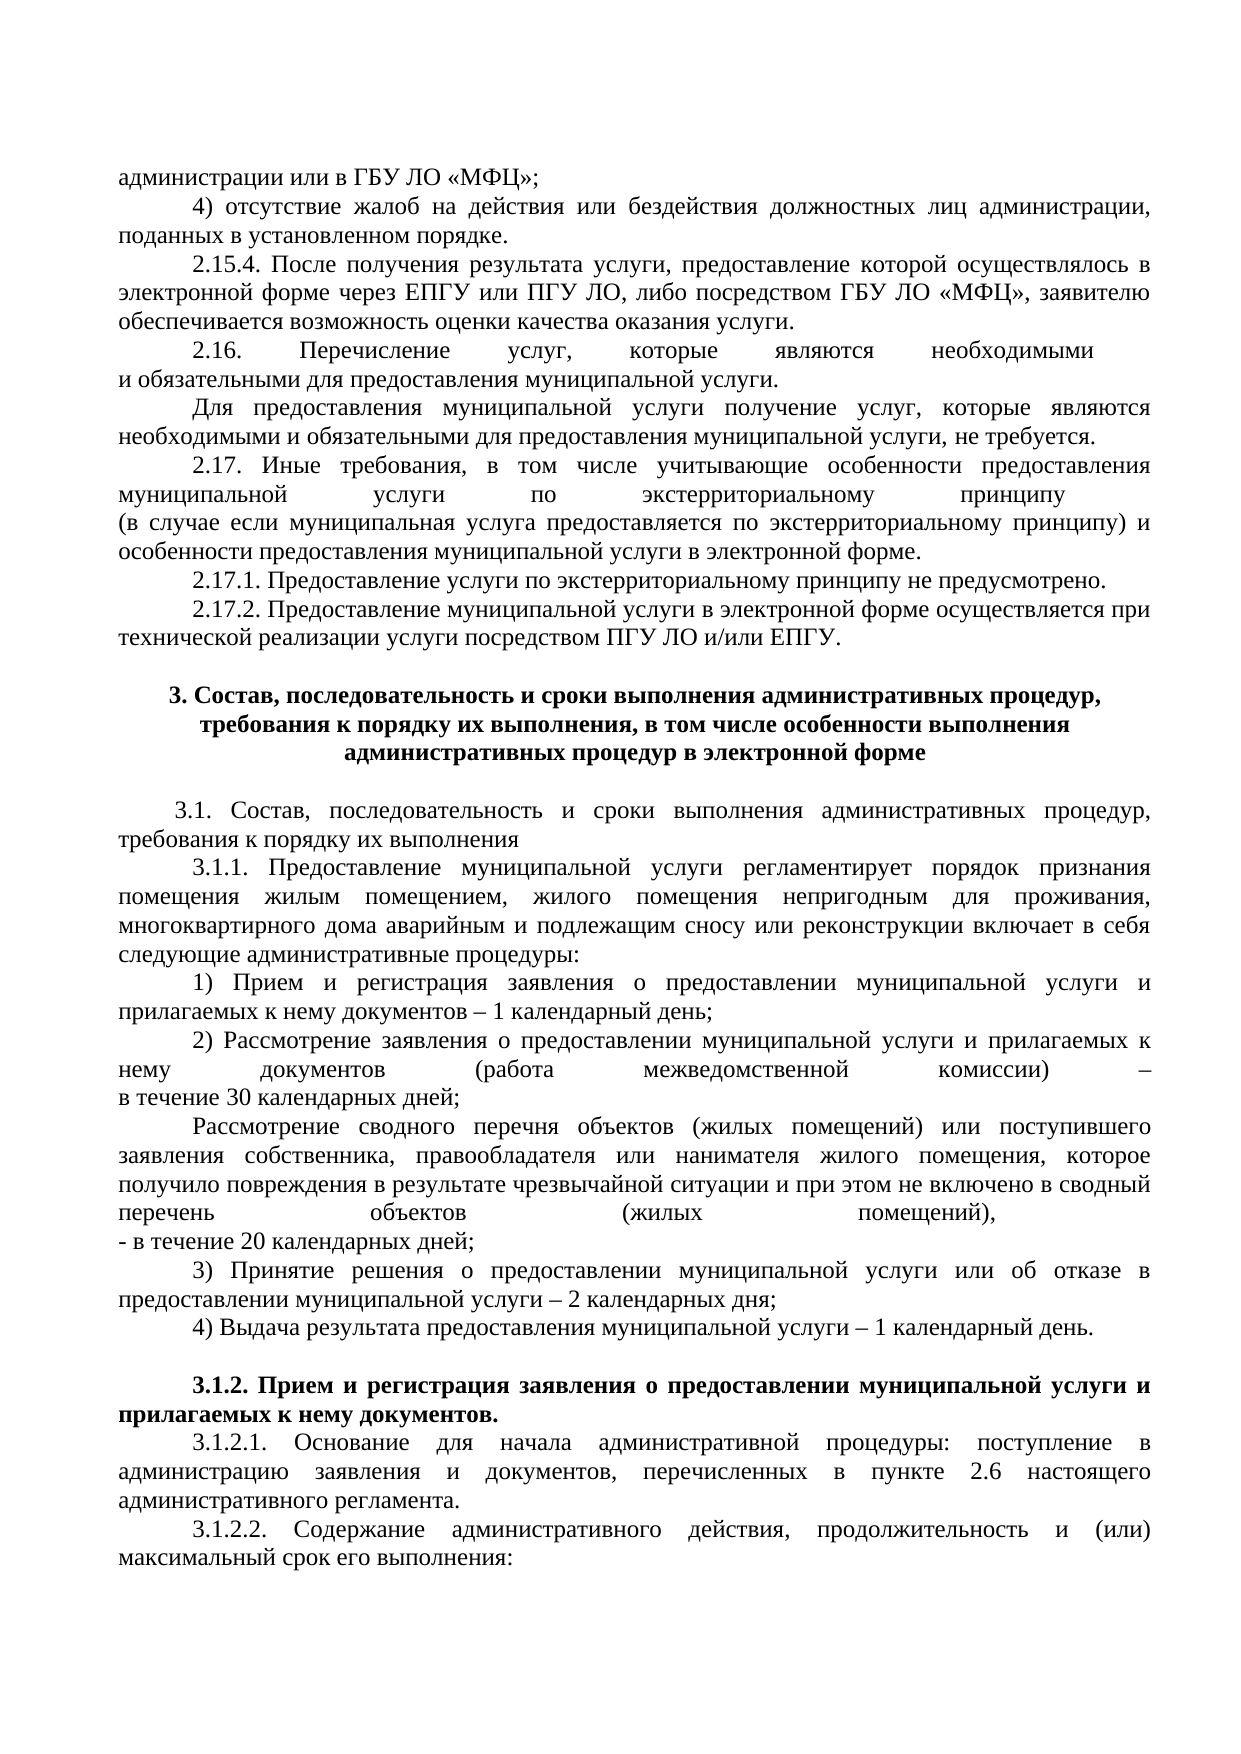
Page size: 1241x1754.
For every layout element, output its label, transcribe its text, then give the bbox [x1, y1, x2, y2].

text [118, 162, 1152, 191]
subtitle 3. Состав, последовательность и сроки выполнения административных процедур, требования к порядку их выполнения, в том числе особенности выполнения административных процедур в электронной форме [118, 680, 1152, 766]
text 2.17.1. Предоставление услуги по экстерриториальному принципу не предусмотрено. [118, 565, 1152, 594]
text 3.1.2.1. Основание для начала административной процедуры: поступление в администрацию заявления и документов, перечисленных в пункте 2.6 настоящего административного регламента. [118, 1427, 1152, 1514]
text Рассмотрение сводного перечня объектов (жилых помещений) или поступившего заявления собственника, правообладателя или нанимателя жилого помещения, которое получило повреждения в результате чрезвычайной ситуации и при этом не включено в сводный перечень объектов (жилых помещений), - в течение 20 календарных дней; [118, 1111, 1152, 1255]
text 3.1.1. Предоставление муниципальной услуги регламентирует порядок признания помещения жилым помещением, жилого помещения непригодным для проживания, многоквартирного дома аварийным и подлежащим сносу или реконструкции включает в себя следующие административные процедуры: [118, 852, 1152, 967]
text 2) Рассмотрение заявления о предоставлении муниципальной услуги и прилагаемых к нему документов (работа межведомственной комиссии) – в течение 30 календарных дней; [118, 1025, 1152, 1111]
text 2.16. Перечисление услуг, которые являются необходимыми и обязательными для предоставления муниципальной услуги. [118, 335, 1152, 392]
text 4) Выдача результата предоставления муниципальной услуги – 1 календарный день. [118, 1312, 1152, 1341]
text 4) отсутствие жалоб на действия или бездействия должностных лиц администрации, поданных в установленном порядке. [118, 191, 1152, 249]
text 3) Принятие решения о предоставлении муниципальной услуги или об отказе в предоставлении муниципальной услуги – 2 календарных дня; [118, 1255, 1152, 1312]
text 2.17.2. Предоставление муниципальной услуги в электронной форме осуществляется при технической реализации услуги посредством ПГУ ЛО и/или ЕПГУ. [118, 594, 1152, 651]
text Для предоставления муниципальной услуги получение услуг, которые являются необходимыми и обязательными для предоставления муниципальной услуги, не требуется. [118, 392, 1152, 450]
text 3.1.2. Прием и регистрация заявления о предоставлении муниципальной услуги и прилагаемых к нему документов. [118, 1370, 1152, 1427]
title 3.1.2.2. Содержание административного действия, продолжительность и (или) максимальный срок его выполнения: [118, 1514, 1152, 1571]
text 1) Прием и регистрация заявления о предоставлении муниципальной услуги и прилагаемых к нему документов – 1 календарный день; [118, 967, 1152, 1025]
text 3.1. Состав, последовательность и сроки выполнения административных процедур, требования к порядку их выполнения [118, 795, 1152, 852]
text 2.17. Иные требования, в том числе учитывающие особенности предоставления муниципальной услуги по экстерриториальному принципу (в случае если муниципальная услуга предоставляется по экстерриториальному принципу) и особенности предоставления муниципальной услуги в электронной форме. [118, 450, 1152, 565]
text 2.15.4. После получения результата услуги, предоставление которой осуществлялось в электронной форме через ЕПГУ или ПГУ ЛО, либо посредством ГБУ ЛО «МФЦ», заявителю обеспечивается возможность оценки качества оказания услуги. [118, 249, 1152, 335]
